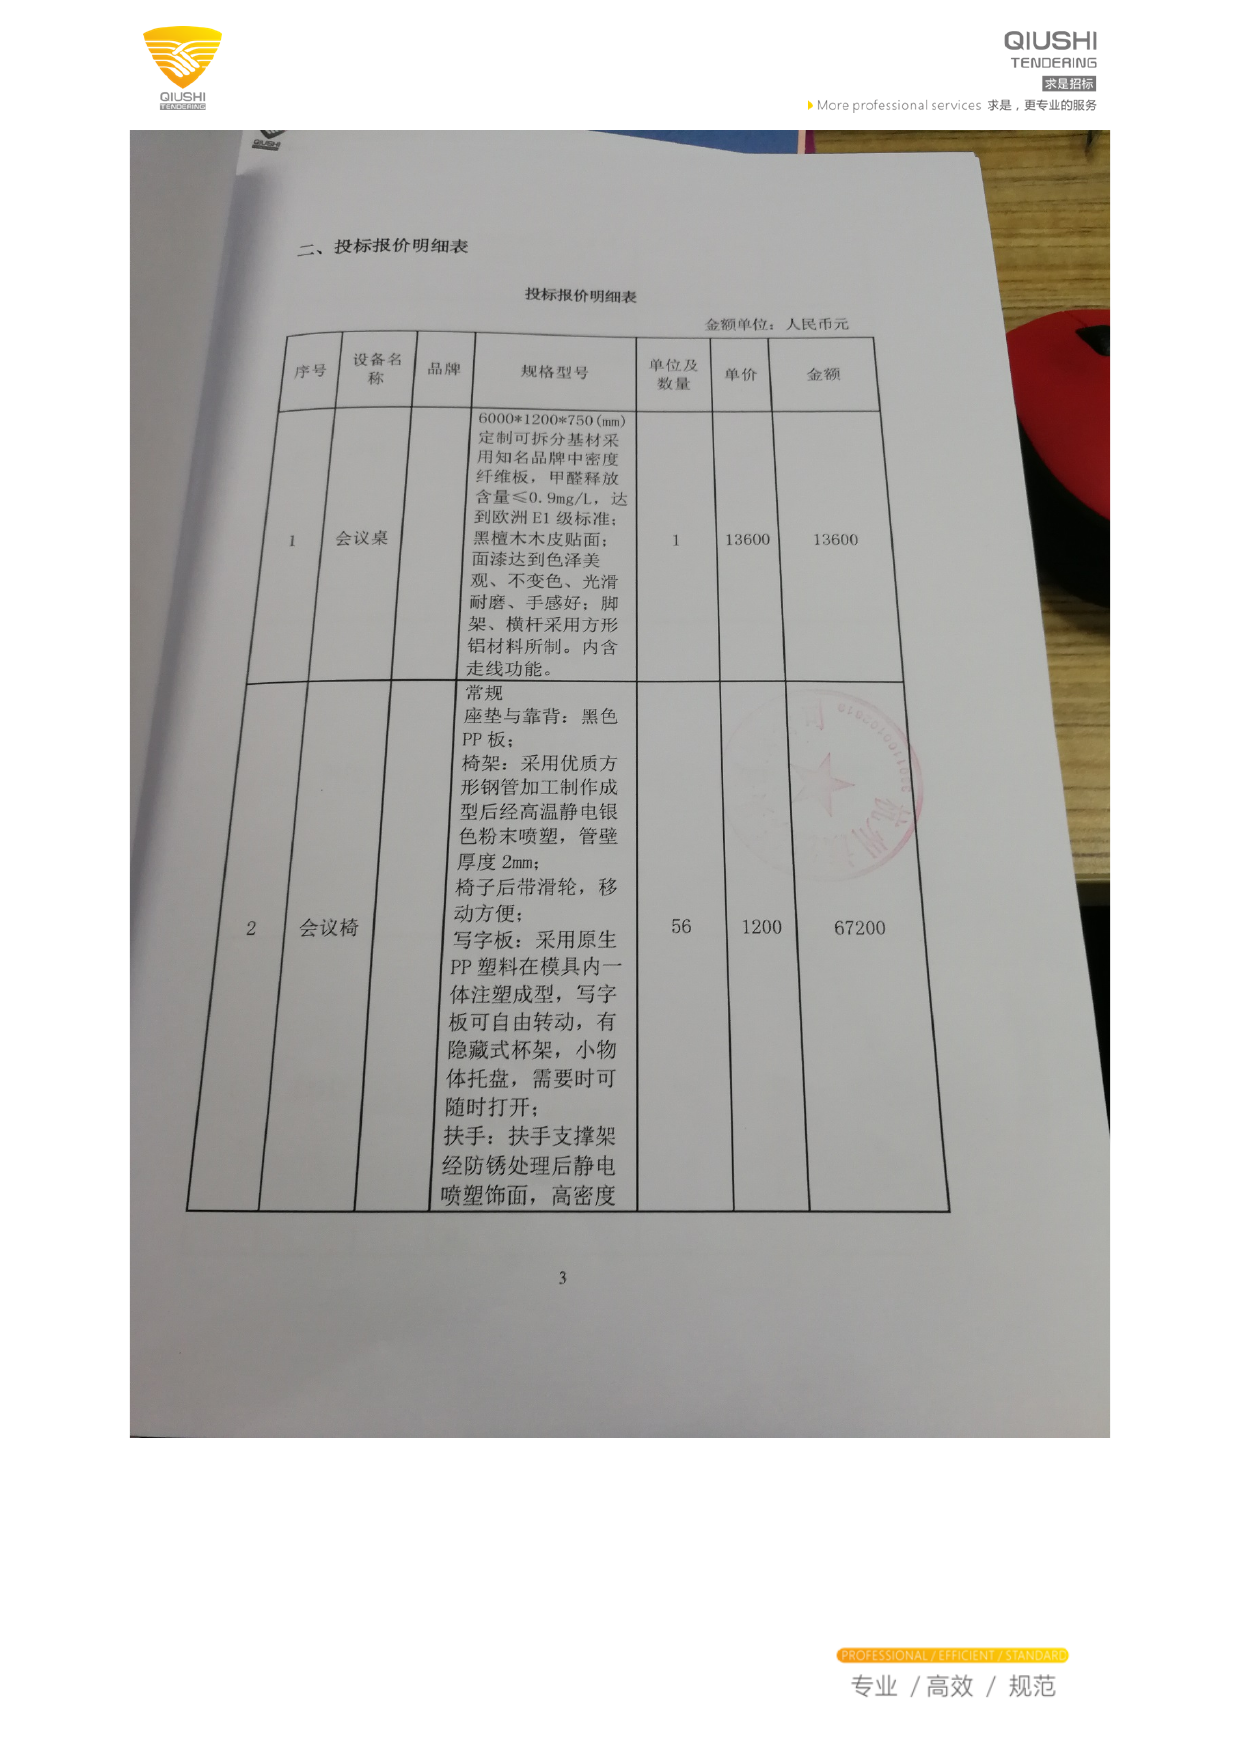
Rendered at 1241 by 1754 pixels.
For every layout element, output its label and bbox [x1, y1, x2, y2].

picture [129, 11, 1112, 124]
picture [129, 130, 1111, 1438]
picture [831, 1643, 1075, 1703]
